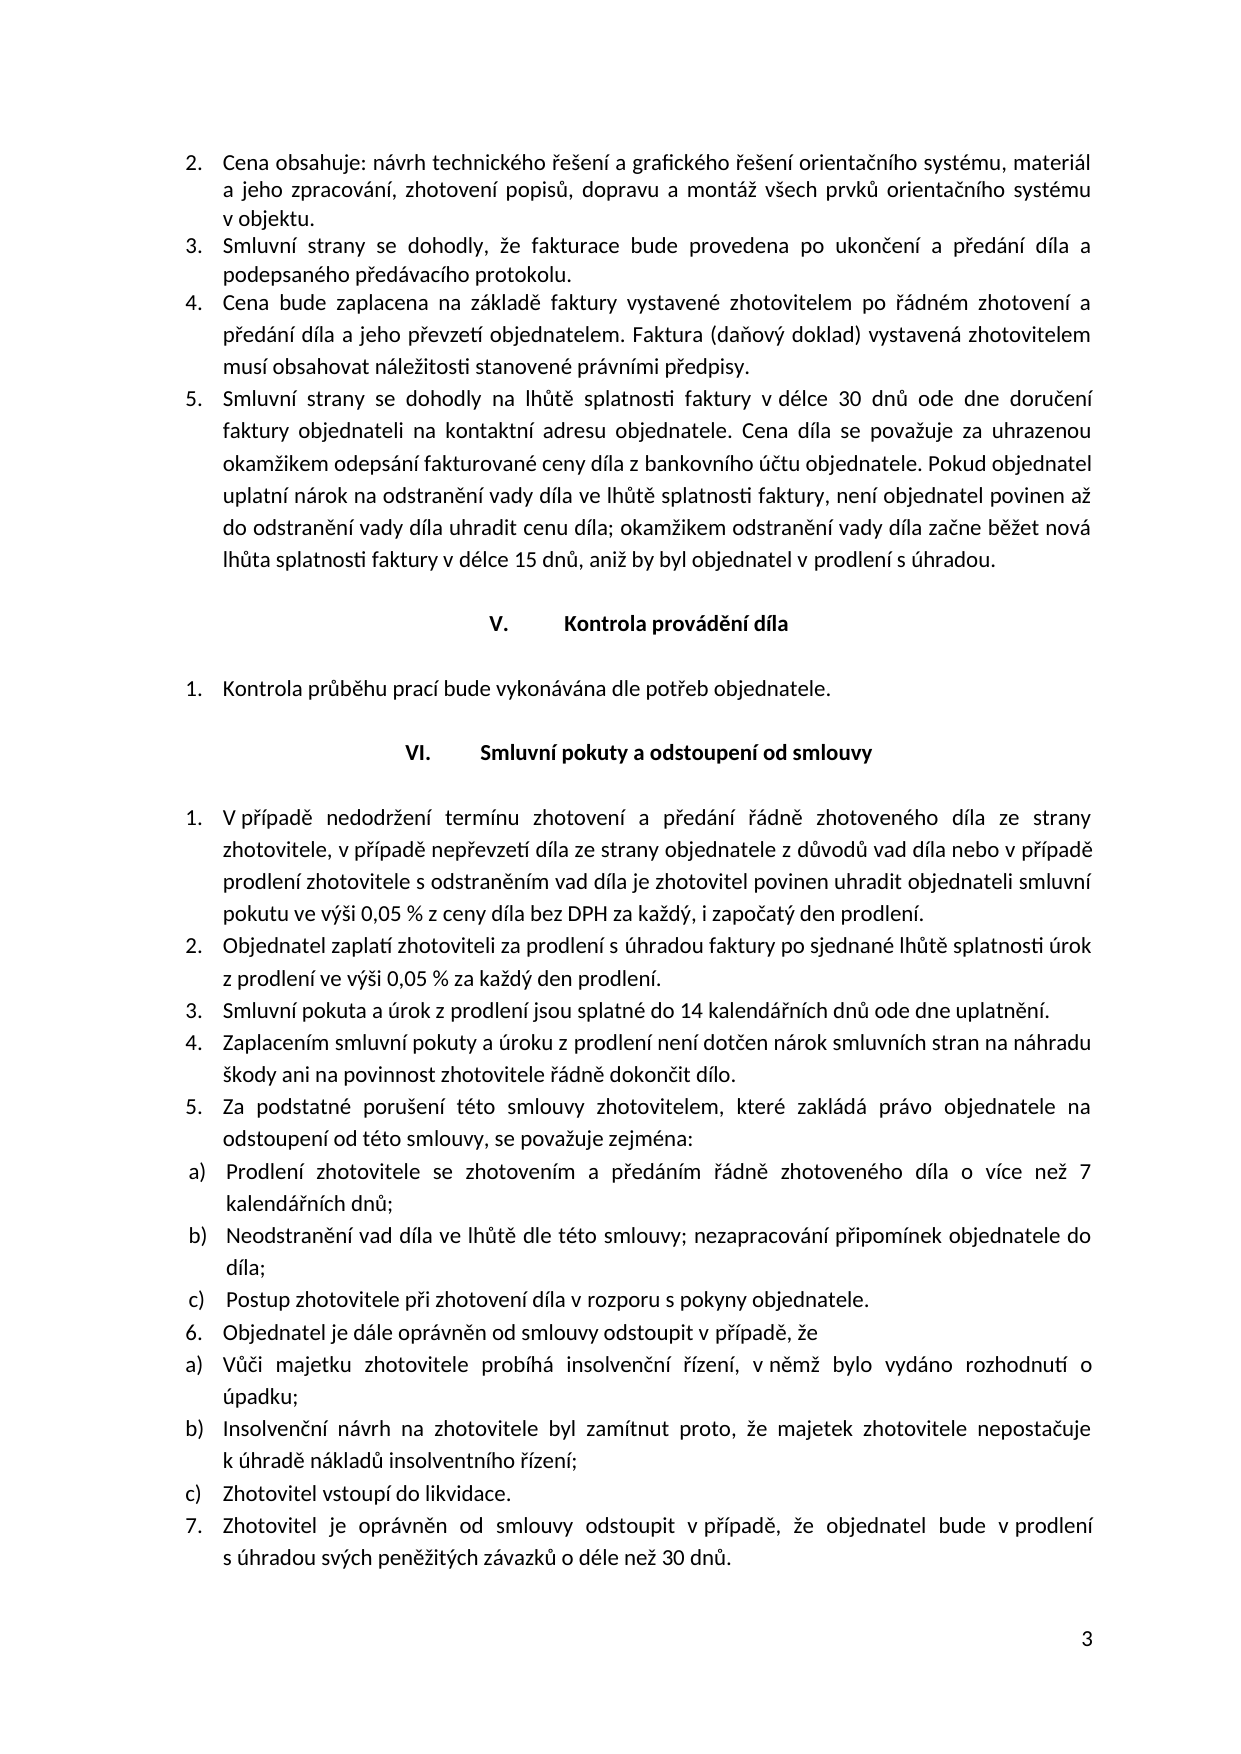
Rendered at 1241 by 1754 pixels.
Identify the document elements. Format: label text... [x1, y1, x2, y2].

list Smluvní strany se dohodly na lhůtě splatnosti faktury v délce 30 dnů ode dne doručení faktury objednateli na kontaktní adresu objednatele. Cena díla se považuje za uhrazenou okamžikem odepsání fakturované ceny díla z bankovního účtu objednatele. Pokud objednatel uplatní nárok na odstranění vady díla ve lhůtě splatnosti faktury, není objednatel povinen až do odstranění vady díla uhradit cenu díla; okamžikem odstranění vady díla začne běžet nová lhůta splatnosti faktury v délce 15 dnů, aniž by byl objednatel v prodlení s úhradou. [185, 384, 1093, 573]
list Vůči majetku zhotovitele probíhá insolvenční řízení, v němž bylo vydáno rozhodnutí o úpadku; [185, 1350, 1093, 1410]
list Neodstranění vad díla ve lhůtě dle této smlouvy; nezapracování připomínek objednatele do díla; [188, 1221, 1093, 1281]
list Smluvní pokuty a odstoupení od smlouvy [185, 738, 1093, 766]
list Objednatel zaplatí zhotoviteli za prodlení s úhradou faktury po sjednané lhůtě splatnosti úrok z prodlení ve výši 0,05 % za každý den prodlení. [185, 931, 1093, 992]
list Objednatel je dále oprávněn od smlouvy odstoupit v případě, že [185, 1318, 1093, 1346]
list Kontrola provádění díla [185, 609, 1093, 638]
list Zhotovitel je oprávněn od smlouvy odstoupit v případě, že objednatel bude v prodlení s úhradou svých peněžitých závazků o déle než 30 dnů. [185, 1511, 1093, 1571]
list Zhotovitel vstoupí do likvidace. [185, 1479, 1093, 1507]
list Smluvní pokuta a úrok z prodlení jsou splatné do 14 kalendářních dnů ode dne uplatnění. [185, 996, 1093, 1024]
list Za podstatné porušení této smlouvy zhotovitelem, které zakládá právo objednatele na odstoupení od této smlouvy, se považuje zejména: [185, 1092, 1093, 1153]
list Postup zhotovitele při zhotovení díla v rozporu s pokyny objednatele. [188, 1286, 1093, 1313]
list Cena bude zaplacena na základě faktury vystavené zhotovitelem po řádném zhotovení a předání díla a jeho převzetí objednatelem. Faktura (daňový doklad) vystavená zhotovitelem musí obsahovat náležitosti stanovené právními předpisy. [185, 288, 1093, 380]
list Insolvenční návrh na zhotovitele byl zamítnut proto, že majetek zhotovitele nepostačuje k úhradě nákladů insolventního řízení; [185, 1414, 1093, 1474]
list V případě nedodržení termínu zhotovení a předání řádně zhotoveného díla ze strany zhotovitele, v případě nepřevzetí díla ze strany objednatele z důvodů vad díla nebo v případě prodlení zhotovitele s odstraněním vad díla je zhotovitel povinen uhradit objednateli smluvní pokutu ve výši 0,05 % z ceny díla bez DPH za každý, i započatý den prodlení. [185, 803, 1093, 927]
list Zaplacením smluvní pokuty a úroku z prodlení není dotčen nárok smluvních stran na náhradu škody ani na povinnost zhotovitele řádně dokončit dílo. [185, 1028, 1093, 1088]
list Cena obsahuje: návrh technického řešení a grafického řešení orientačního systému, materiál a jeho zpracování, zhotovení popisů, dopravu a montáž všech prvků orientačního systému v objektu. [185, 148, 1093, 232]
list Prodlení zhotovitele se zhotovením a předáním řádně zhotoveného díla o více než 7 kalendářních dnů; [188, 1157, 1093, 1217]
list Smluvní strany se dohodly, že fakturace bude provedena po ukončení a předání díla a podepsaného předávacího protokolu. [185, 232, 1093, 288]
list Kontrola průběhu prací bude vykonávána dle potřeb objednatele. [185, 674, 1093, 702]
